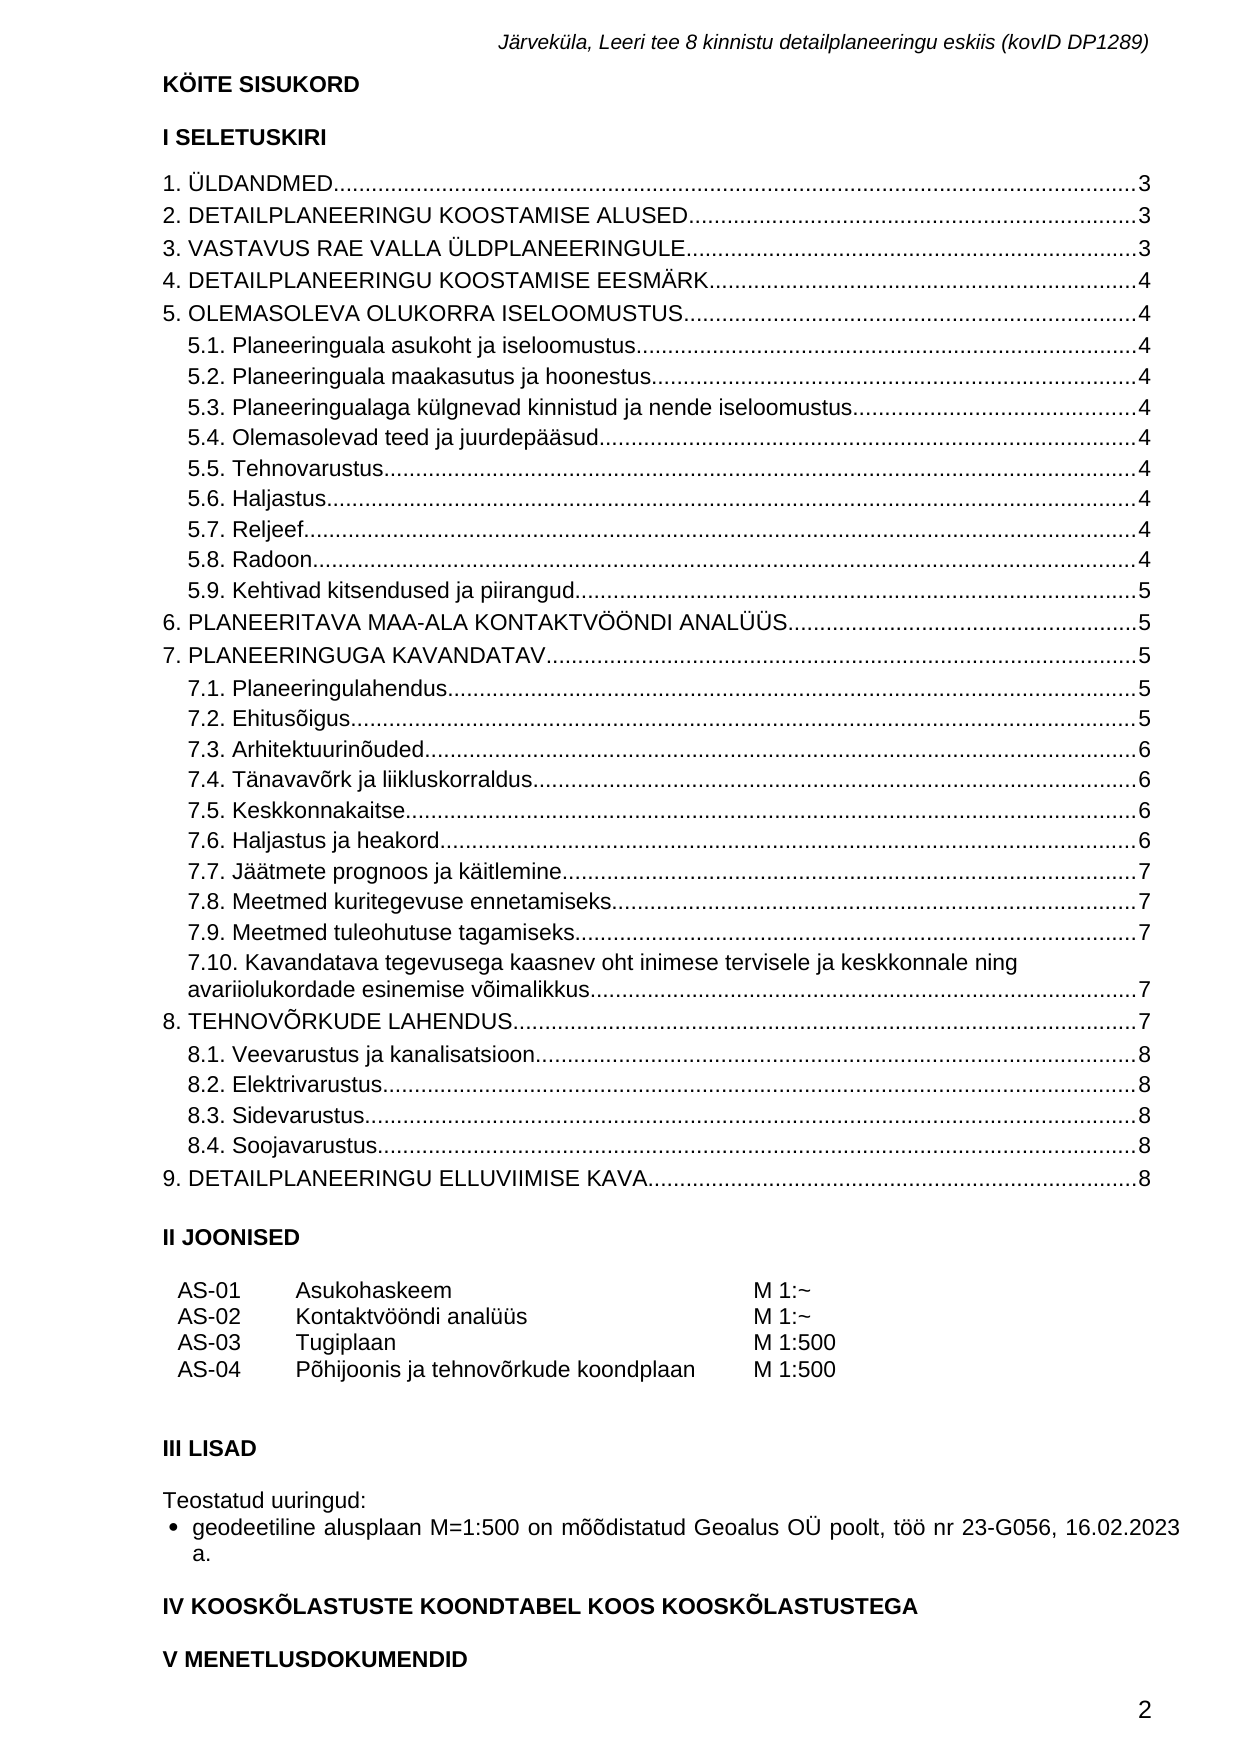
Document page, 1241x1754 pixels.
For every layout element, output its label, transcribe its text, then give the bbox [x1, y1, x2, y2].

text 5.5. Tehnovarustus 4 [187, 454, 1152, 481]
text Teostatud uuringud: [162, 1487, 1152, 1514]
list JOONISED [162, 1224, 1152, 1250]
text 5.7. Reljeef 4 [187, 516, 1152, 542]
text 2. DETAILPLANEERINGU KOOSTAMISE ALUSED 3 [162, 202, 1152, 228]
text 7.6. Haljastus ja heakord 6 [187, 827, 1152, 853]
text 5.2. Planeeringuala maakasutus ja hoonestus 4 [187, 363, 1152, 389]
text 8.3. Sidevarustus 8 [187, 1102, 1152, 1128]
list SELETUSKIRI [162, 124, 1152, 150]
text 5. OLEMASOLEVA OLUKORRA ISELOOMUSTUS 4 [162, 300, 1152, 326]
text 5.1. Planeeringuala asukoht ja iseloomustus 4 [187, 332, 1152, 359]
text 7.1. Planeeringulahendus 5 [187, 674, 1152, 701]
list geodeetiline alusplaan M=1:500 on mõõdistatud Geoalus OÜ poolt, töö nr 23-G056, 16.02.2023 a. [169, 1514, 1181, 1566]
text 5.8. Radoon 4 [187, 546, 1152, 572]
text 8.2. Elektrivarustus 8 [187, 1071, 1152, 1098]
text AS-01 Asukohaskeem M 1:~ [177, 1277, 1152, 1303]
text 8. TEHNOVÕRKUDE LAHENDUS 7 [162, 1008, 1152, 1034]
text 7.8. Meetmed kuritegevuse ennetamiseks 7 [187, 888, 1152, 914]
text AS-02 Kontaktvööndi analüüs M 1:~ [177, 1303, 1152, 1329]
text 7. PLANEERINGUGA KAVANDATAV 5 [162, 642, 1152, 668]
text 8.4. Soojavarustus 8 [187, 1132, 1152, 1159]
text 7.5. Keskkonnakaitse 6 [187, 797, 1152, 823]
text 7.2. Ehitusõigus 5 [187, 705, 1152, 731]
text 9. DETAILPLANEERINGU ELLUVIIMISE KAVA 8 [162, 1165, 1152, 1191]
text 5.3. Planeeringualaga külgnevad kinnistud ja nende iseloomustus 4 [187, 393, 1152, 420]
text AS-03 Tugiplaan M 1:500 [177, 1329, 1152, 1356]
list MENETLUSDOKUMENDID [162, 1646, 1152, 1672]
list KOOSKÕLASTUSTE KOONDTABEL KOOS KOOSKÕLASTUSTEGA [162, 1593, 1152, 1619]
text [162, 71, 1152, 97]
text 7.3. Arhitektuurinõuded 6 [187, 736, 1152, 762]
text 7.10. Kavandatava tegevusega kaasnev oht inimese tervisele ja keskkonnale ning avariiolukordade esinemise võimalikkus 7 [187, 949, 1152, 1002]
text 1. ÜLDANDMED 3 [162, 169, 1152, 196]
text AS-04 Põhijoonis ja tehnovõrkude koondplaan M 1:500 [177, 1356, 1152, 1382]
text 5.4. Olemasolevad teed ja juurdepääsud 4 [187, 424, 1152, 450]
text 5.6. Haljastus 4 [187, 485, 1152, 511]
text 5.9. Kehtivad kitsendused ja piirangud 5 [187, 577, 1152, 603]
text 4. DETAILPLANEERINGU KOOSTAMISE EESMÄRK 4 [162, 267, 1152, 294]
text 7.9. Meetmed tuleohutuse tagamiseks 7 [187, 919, 1152, 945]
list LISAD [162, 1435, 1152, 1461]
text 8.1. Veevarustus ja kanalisatsioon 8 [187, 1041, 1152, 1067]
text 7.7. Jäätmete prognoos ja käitlemine 7 [187, 858, 1152, 884]
text 6. PLANEERITAVA MAA-ALA KONTAKTVÖÖNDI ANALÜÜS 5 [162, 609, 1152, 636]
text 3. VASTAVUS RAE VALLA ÜLDPLANEERINGULE 3 [162, 235, 1152, 261]
text 7.4. Tänavavõrk ja liikluskorraldus 6 [187, 766, 1152, 792]
